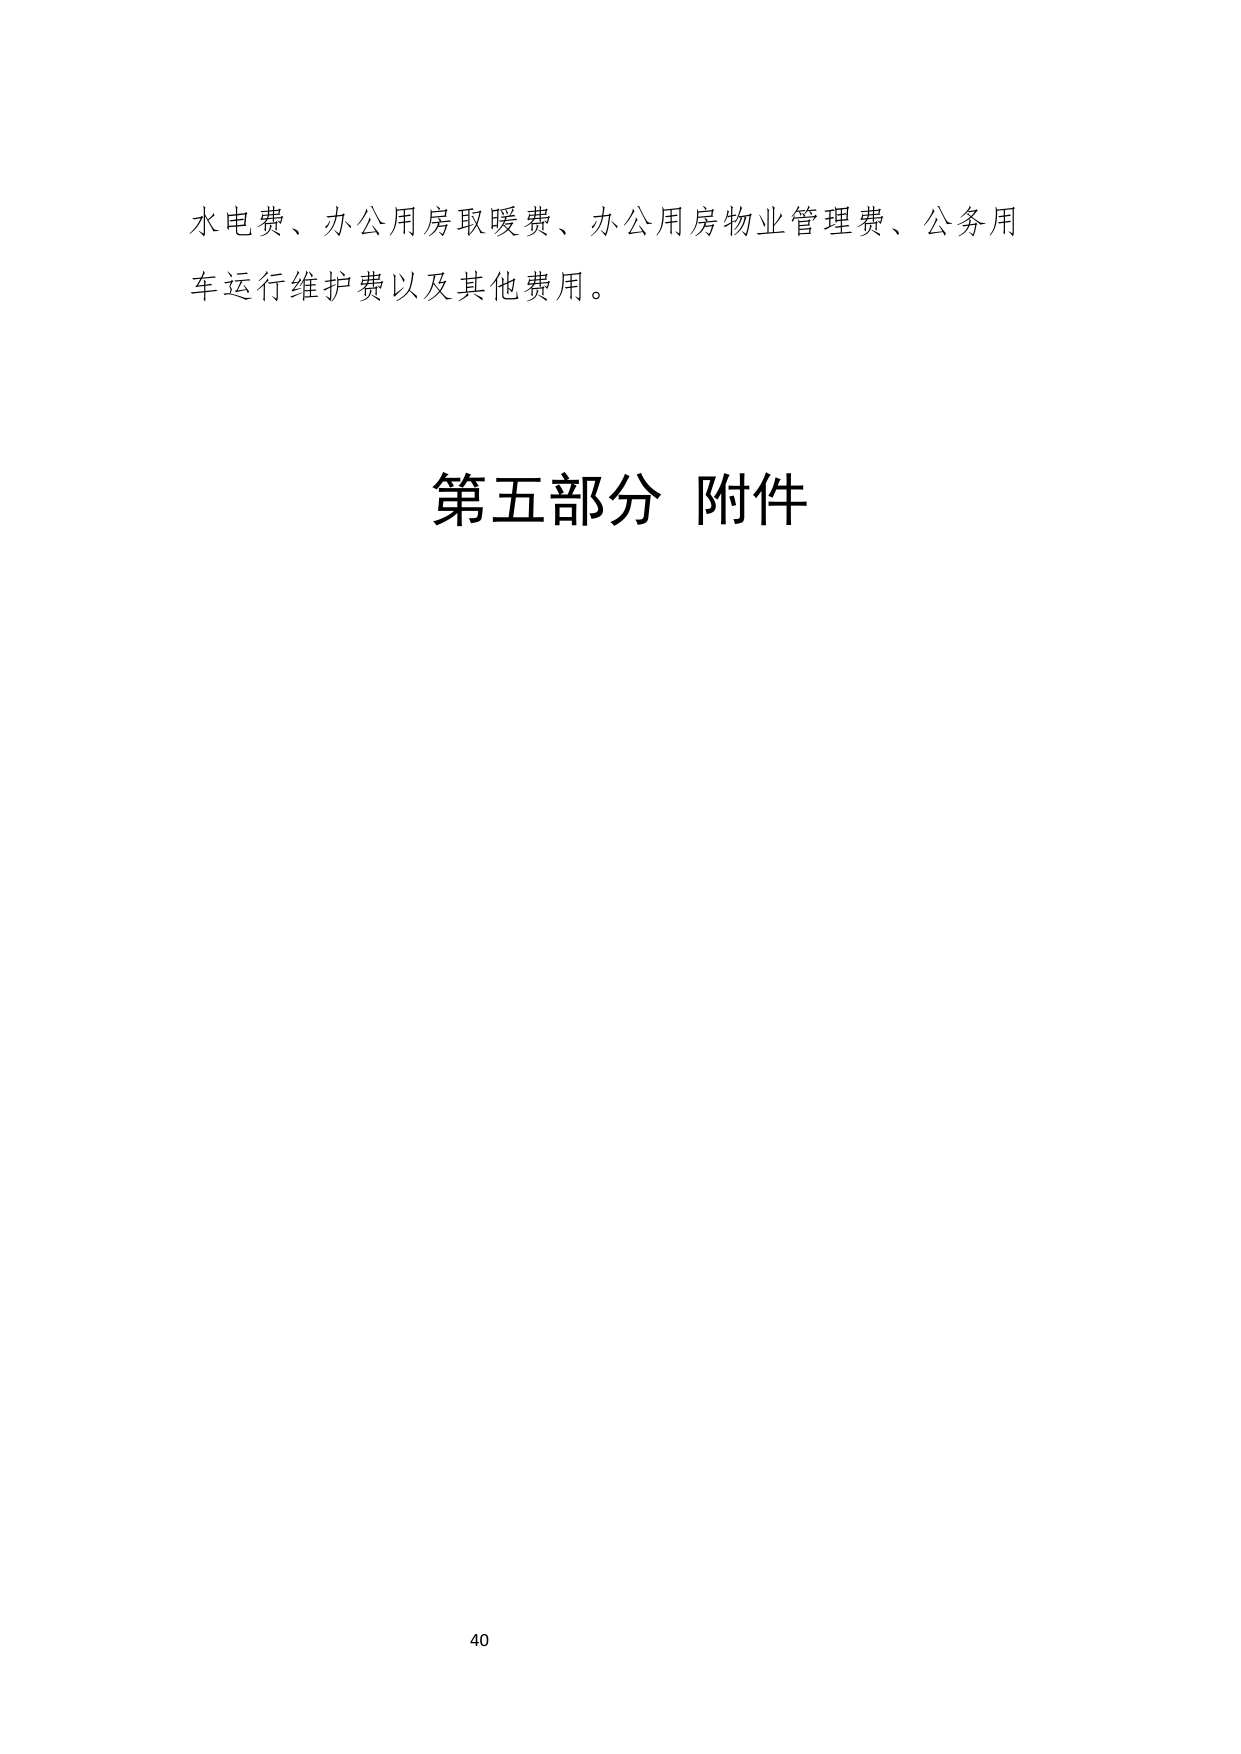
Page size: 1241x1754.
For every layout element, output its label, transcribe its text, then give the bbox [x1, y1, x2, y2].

text 第五部分 附件 [187, 447, 1053, 544]
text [187, 187, 1053, 317]
